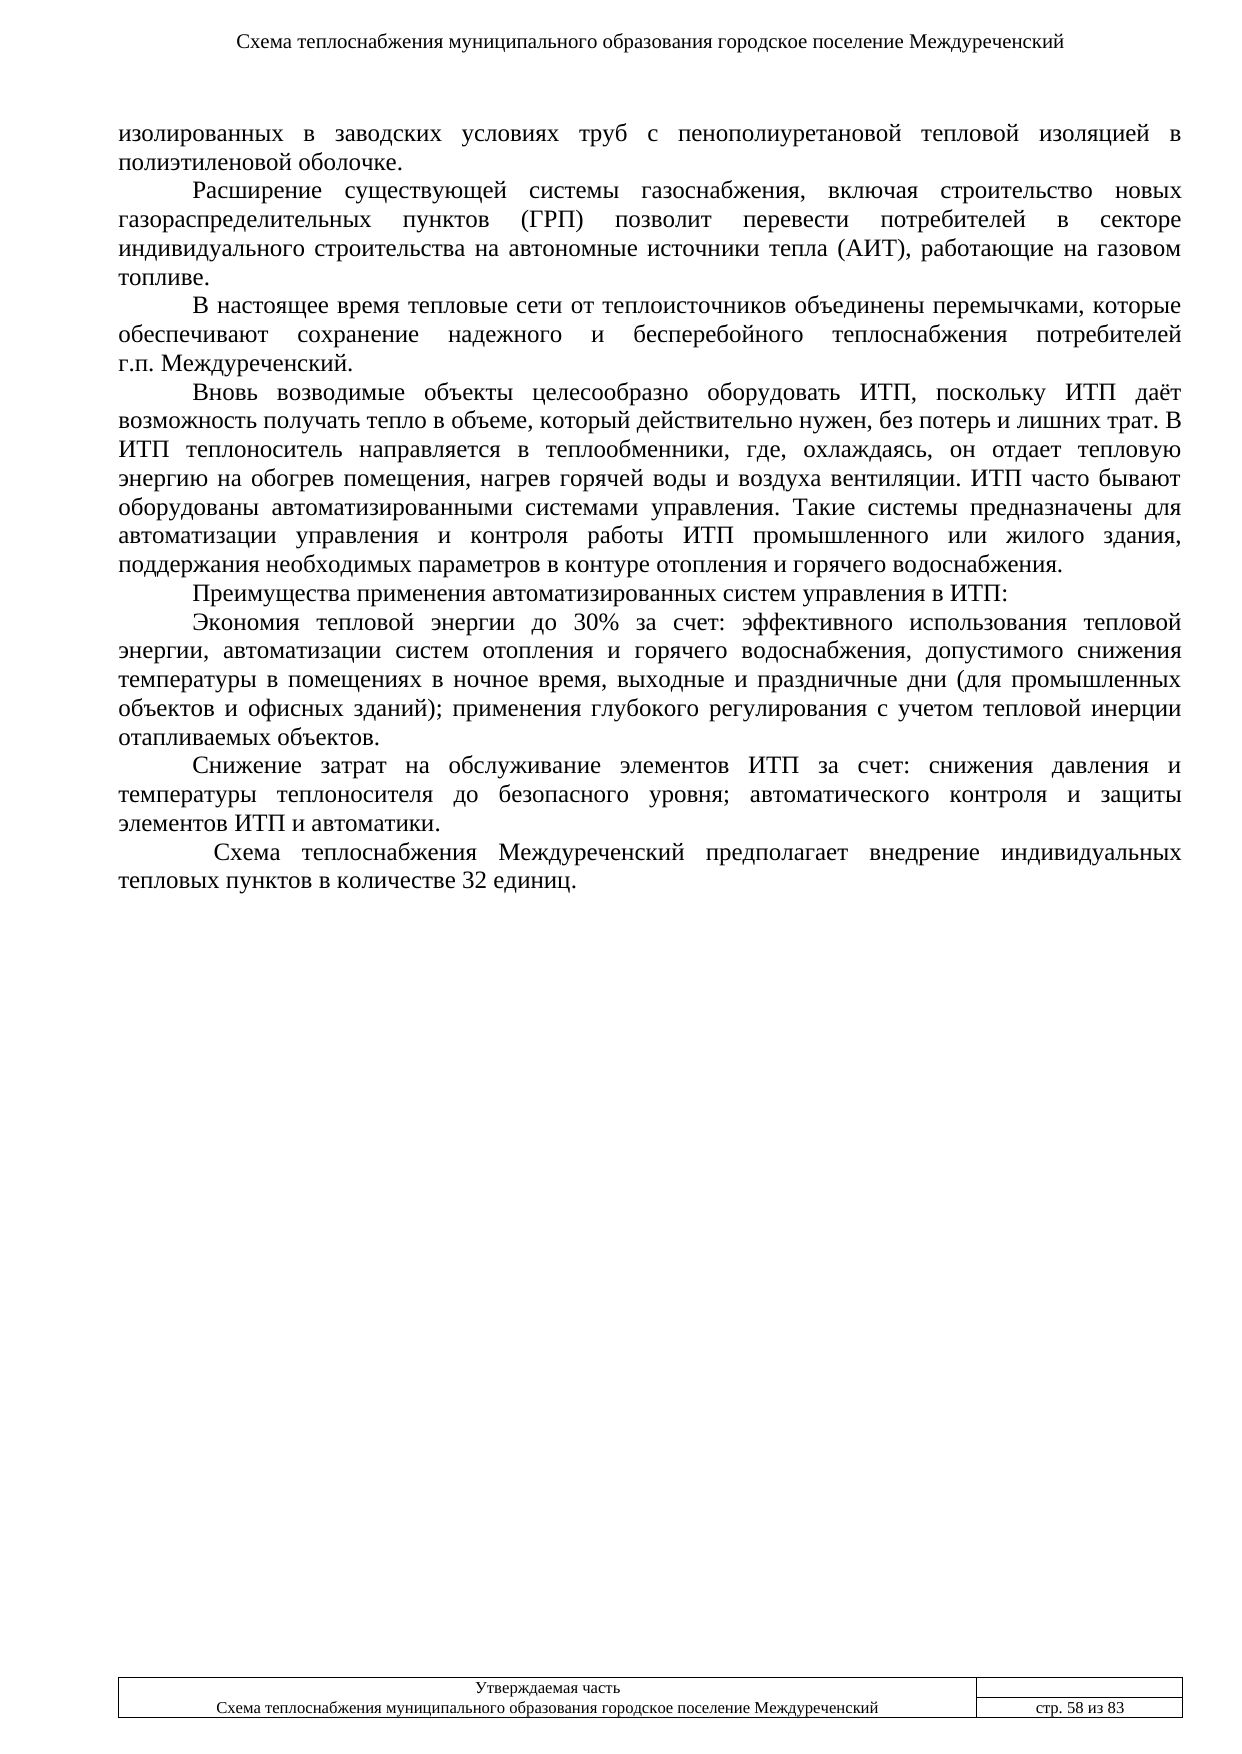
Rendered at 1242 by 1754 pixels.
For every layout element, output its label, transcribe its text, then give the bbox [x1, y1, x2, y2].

text Расширение существующей системы газоснабжения, включая строительство новых газораспределительных пунктов (ГРП) позволит перевести потребителей в секторе индивидуального строительства на автономные источники тепла (АИТ), работающие на газовом топливе. [118, 176, 1183, 291]
list Снижение затрат на обслуживание элементов ИТП за счет: снижения давления и температуры теплоносителя до безопасного уровня; автоматического контроля и защиты элементов ИТП и автоматики. [118, 751, 1183, 837]
text Вновь возводимые объекты целесообразно оборудовать ИТП, поскольку ИТП даёт возможность получать тепло в объеме, который действительно нужен, без потерь и лишних трат. В ИТП теплоноситель направляется в теплообменники, где, охлаждаясь, он отдает тепловую энергию на обогрев помещения, нагрев горячей воды и воздуха вентиляции. ИТП часто бывают оборудованы автоматизированными системами управления. Такие системы предназначены для автоматизации управления и контроля работы ИТП промышленного или жилого здания, поддержания необходимых параметров в контуре отопления и горячего водоснабжения. [118, 377, 1183, 578]
text Преимущества применения автоматизированных систем управления в ИТП: [118, 578, 1183, 607]
list Экономия тепловой энергии до 30% за счет: эффективного использования тепловой энергии, автоматизации систем отопления и горячего водоснабжения, допустимого снижения температуры в помещениях в ночное время, выходные и праздничные дни (для промышленных объектов и офисных зданий); применения глубокого регулирования с учетом тепловой инерции отапливаемых объектов. [118, 607, 1183, 751]
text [118, 118, 1183, 176]
text В настоящее время тепловые сети от теплоисточников объединены перемычками, которые обеспечивают сохранение надежного и бесперебойного теплоснабжения потребителей г.п. Междуреченский. [118, 291, 1183, 377]
text Схема теплоснабжения Междуреченский предполагает внедрение индивидуальных тепловых пунктов в количестве 32 единиц. [118, 837, 1183, 894]
